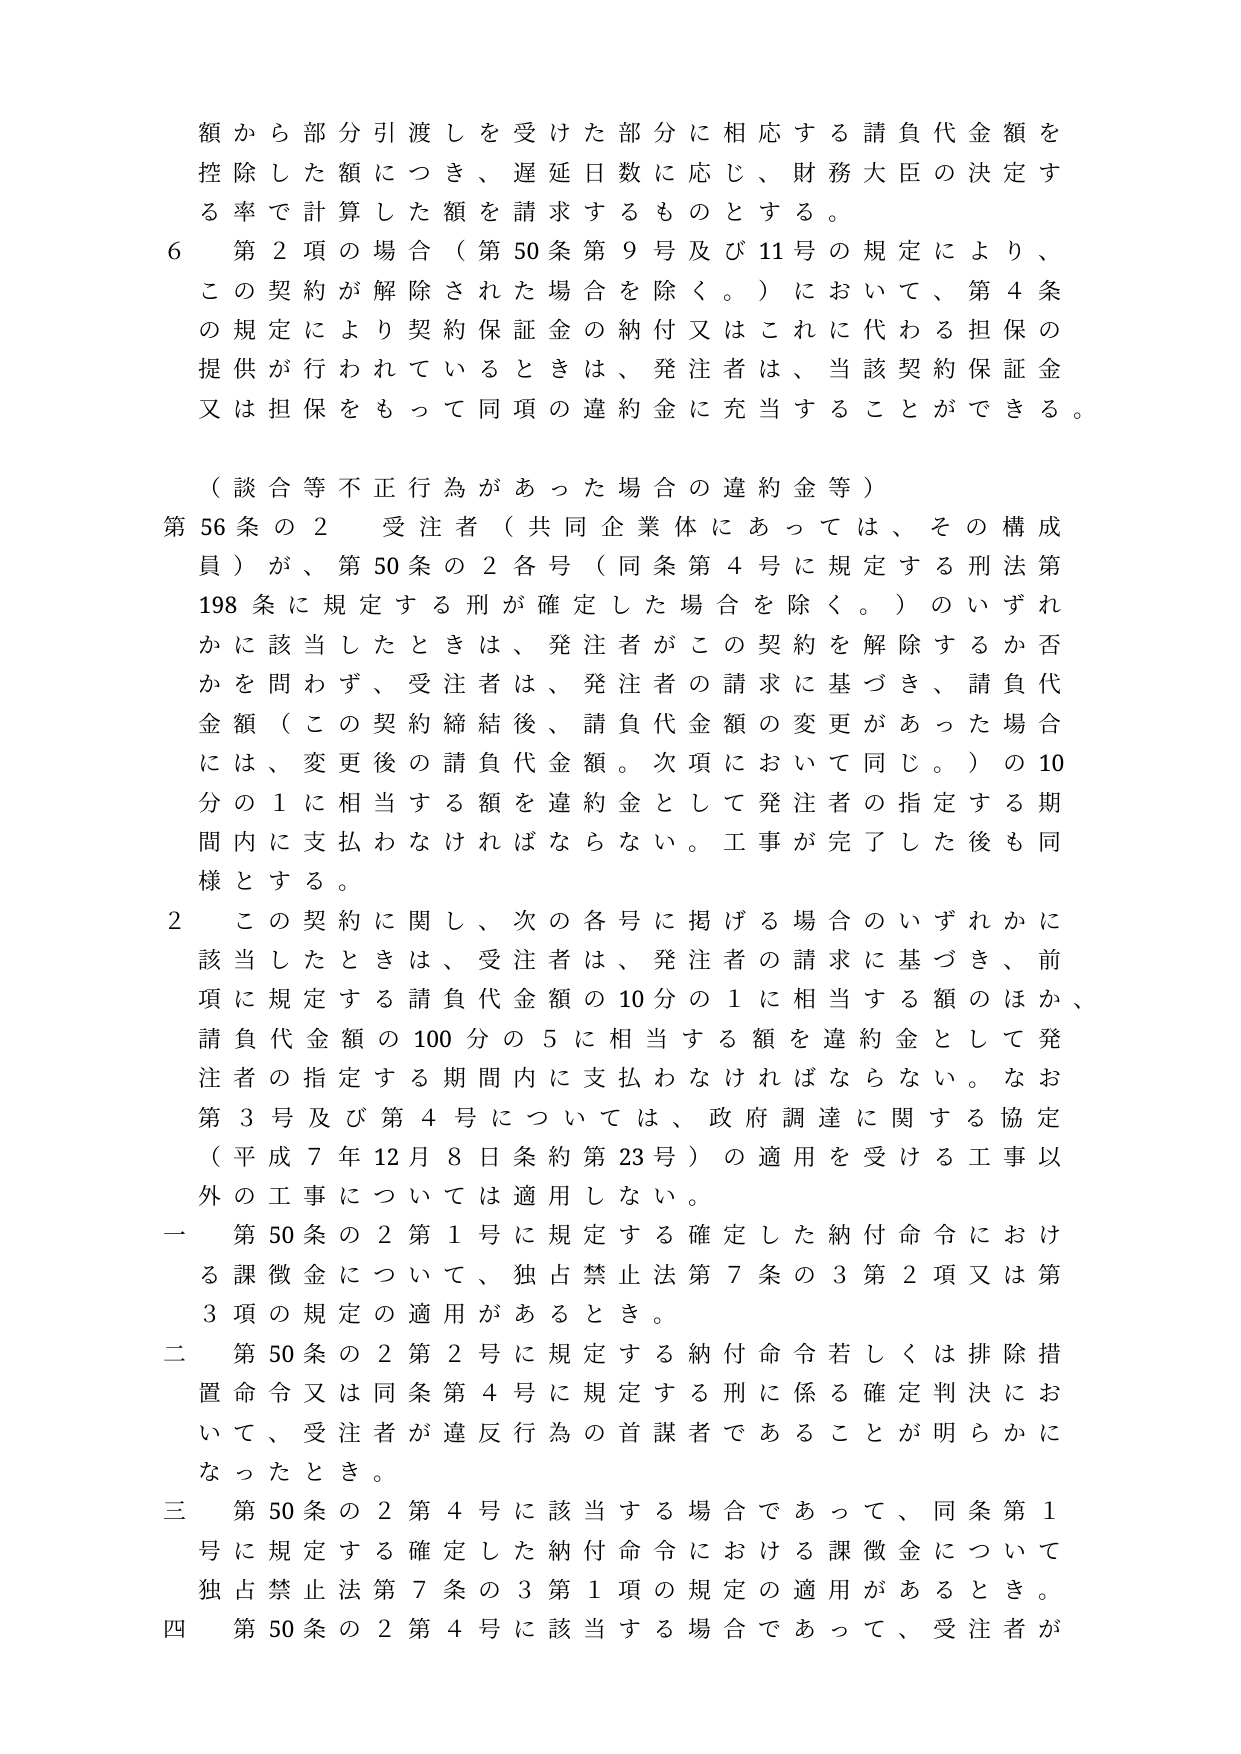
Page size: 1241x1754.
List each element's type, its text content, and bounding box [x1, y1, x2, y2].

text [164, 1608, 1074, 1648]
text ２ この契約に関し、次の各号に掲げる場合のいずれかに該当したときは、受注者は、発注者の請求に基づき、前項に規定する請負代金額の10分の１に相当する額のほか、請負代金額の100分の５に相当する額を違約金として発注者の指定する期間内に支払わなければならない。なお、第３号及び第４号については、政府調達に関する協定（平成７年12月８日条約第23号）の適用を受ける工事以外の工事については適用しない。 [164, 899, 1074, 1214]
text 二 第50条の２第２号に規定する納付命令若しくは排除措置命令又は同条第４号に規定する刑に係る確定判決において、受注者が違反行為の首謀者であることが明らかになったとき。 [164, 1333, 1074, 1490]
text （談合等不正行為があった場合の違約金等） [164, 466, 1074, 506]
text 第56条の２ 受注者（共同企業体にあっては、その構成員）が、第50条の２各号（同条第４号に規定する刑法第198条に規定する刑が確定した場合を除く。）のいずれかに該当したときは、発注者がこの契約を解除するか否かを問わず、受注者は、発注者の請求に基づき、請負代金額（この契約締結後、請負代金額の変更があった場合には、変更後の請負代金額。次項において同じ。）の10分の１に相当する額を違約金として発注者の指定する期間内に支払わなければならない。工事が完了した後も同様とする。 [164, 506, 1074, 899]
text 一 第50条の２第１号に規定する確定した納付命令における課徴金について、独占禁止法第７条の３第２項又は第３項の規定の適用があるとき。 [164, 1214, 1074, 1333]
text ６ 第２項の場合（第50条第９号及び11号の規定により、この契約が解除された場合を除く。）において、第４条の規定により契約保証金の納付又はこれに代わる担保の提供が行われているときは、発注者は、当該契約保証金又は担保をもって同項の違約金に充当することができる。 [164, 230, 1074, 427]
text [164, 112, 1074, 230]
text 三 第50条の２第４号に該当する場合であって、同条第１号に規定する確定した納付命令における課徴金について、独占禁止法第７条の３第１項の規定の適用があるとき。 [164, 1490, 1074, 1608]
